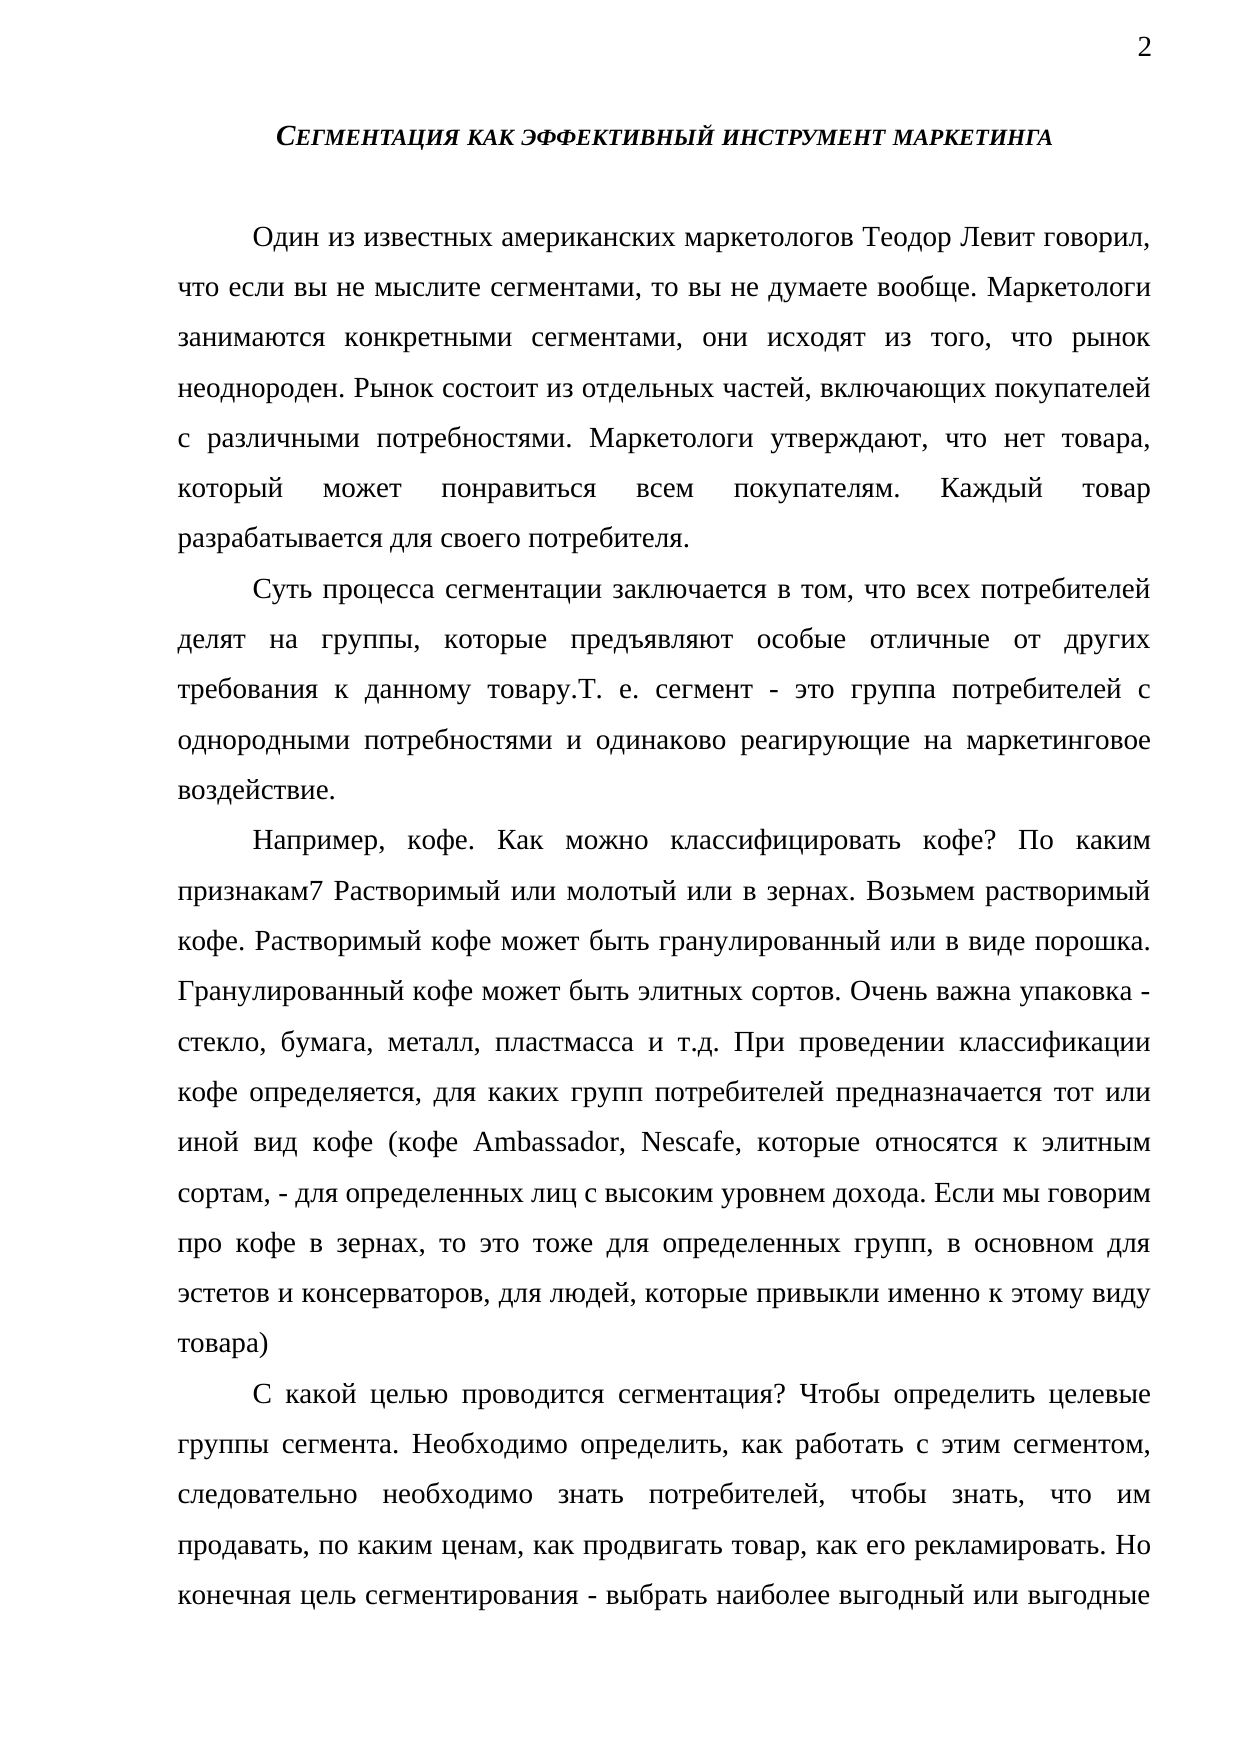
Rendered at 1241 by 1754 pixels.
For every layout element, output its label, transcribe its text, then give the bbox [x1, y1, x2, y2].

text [177, 1376, 1152, 1611]
text Например, кофе. Как можно классифицировать кофе? По каким признакам7 Растворимый или молотый или в зернах. Возьмем растворимый кофе. Растворимый кофе может быть гранулированный или в виде порошка. Гранулированный кофе может быть элитных сортов. Очень важна упаковка - стекло, бумага, металл, пластмасса и т.д. При проведении классификации кофе определяется, для каких групп потребителей предназначается тот или иной вид кофе (кофе Ambassador, Nescafe, которые относятся к элитным сортам, - для определенных лиц с высоким уровнем дохода. Если мы говорим про кофе в зернах, то это тоже для определенных групп, в основном для эстетов и консерваторов, для людей, которые привыкли именно к этому виду товара) [177, 822, 1152, 1359]
text Суть процесса сегментации заключается в том, что всех потребителей делят на группы, которые предъявляют особые отличные от других требования к данному товару.Т. е. сегмент - это группа потребителей с однородными потребностями и одинаково реагирующие на маркетинговое воздействие. [177, 571, 1152, 806]
text Один из известных американских маркетологов Теодор Левит говорил, что если вы не мыслите сегментами, то вы не думаете вообще. Маркетологи занимаются конкретными сегментами, они исходят из того, что рынок неоднороден. Рынок состоит из отдельных частей, включающих покупателей с различными потребностями. Маркетологи утверждают, что нет товара, который может понравиться всем покупателям. Каждый товар разрабатывается для своего потребителя. [177, 219, 1152, 554]
subtitle Сегментация как эффективный инструмент маркетинга [177, 118, 1152, 152]
